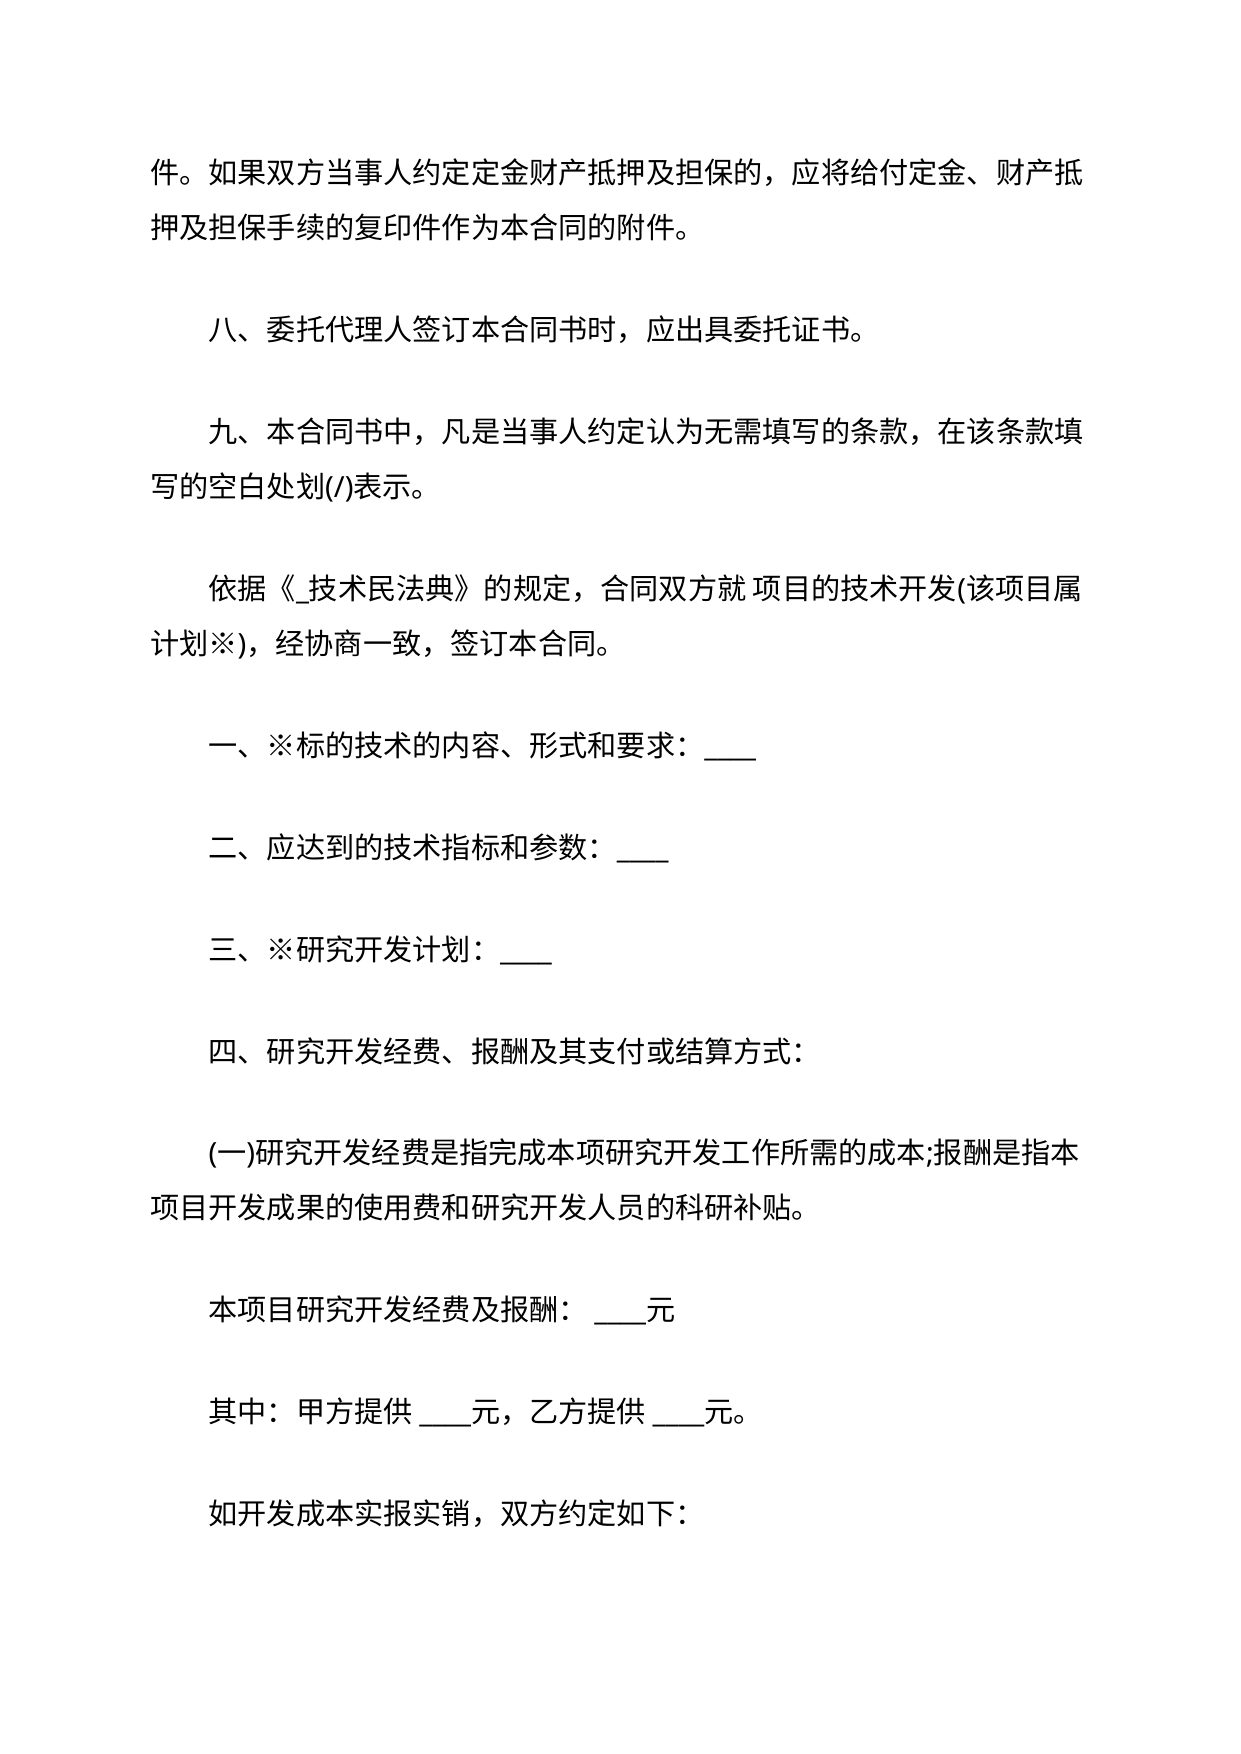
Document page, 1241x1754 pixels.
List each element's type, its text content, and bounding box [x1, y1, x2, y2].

text 八、委托代理人签订本合同书时，应出具委托证书。 [150, 307, 1090, 349]
text 本项目研究开发经费及报酬： ____元 [150, 1287, 1090, 1329]
text 依据《_技术民法典》的规定，合同双方就 项目的技术开发(该项目属 计划※)，经协商一致，签订本合同。 [150, 565, 1090, 663]
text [150, 150, 1090, 247]
text 一、※标的技术的内容、形式和要求：____ [150, 722, 1090, 765]
text (一)研究开发经费是指完成本项研究开发工作所需的成本;报酬是指本项目开发成果的使用费和研究开发人员的科研补贴。 [150, 1130, 1090, 1227]
text 如开发成本实报实销，双方约定如下： [150, 1491, 1090, 1533]
text 九、本合同书中，凡是当事人约定认为无需填写的条款，在该条款填写的空白处划(/)表示。 [150, 408, 1090, 506]
text 其中：甲方提供 ____元，乙方提供 ____元。 [150, 1389, 1090, 1431]
text 三、※研究开发计划：____ [150, 926, 1090, 969]
text 二、应达到的技术指标和参数：____ [150, 824, 1090, 867]
text 四、研究开发经费、报酬及其支付或结算方式： [150, 1028, 1090, 1071]
